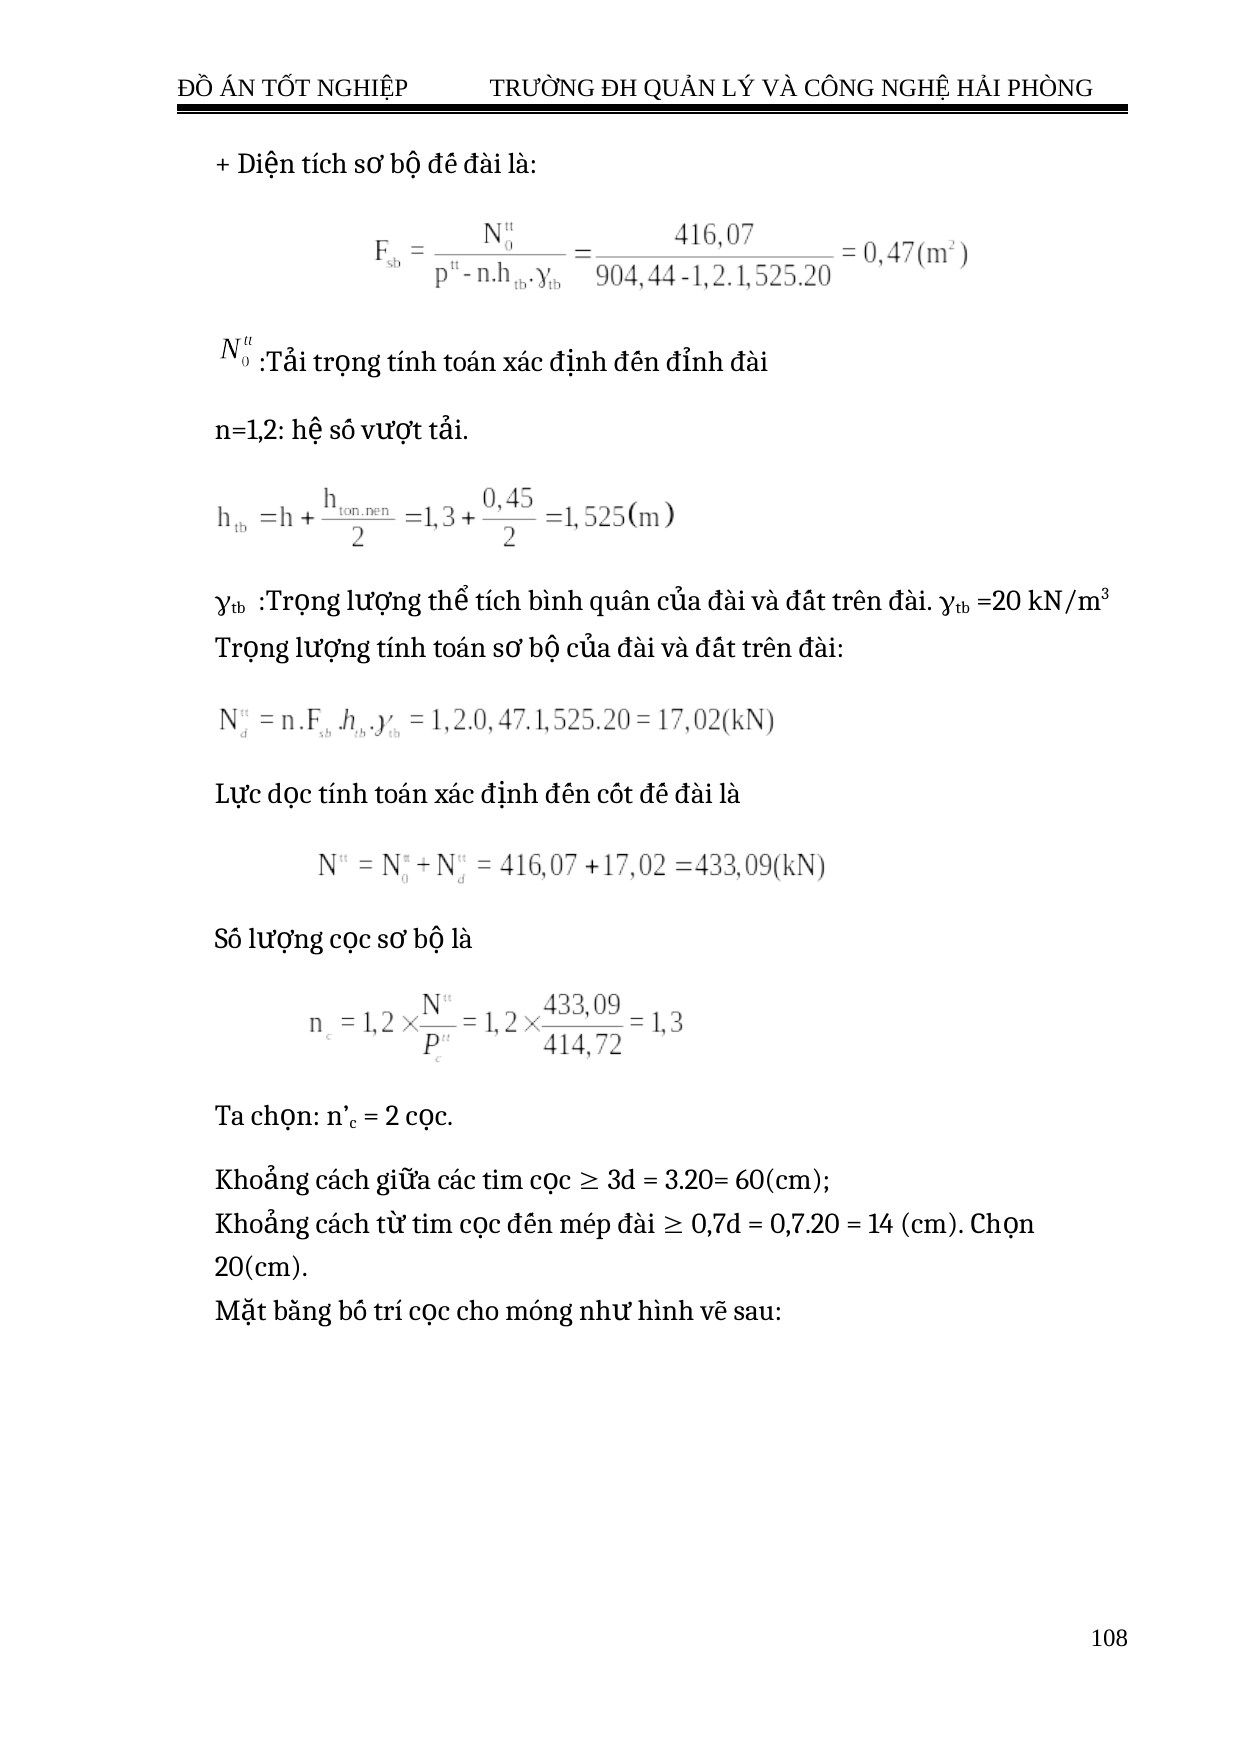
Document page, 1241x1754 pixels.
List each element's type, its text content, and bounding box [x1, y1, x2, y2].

text + Diện tích sơ bộ đế đài là: [214, 147, 1128, 180]
text Khoảng cách giữa các tim cọc 3d = 3.20= 60(cm); [214, 1163, 1128, 1197]
text Lực dọc tính toán xác định đến cốt đế đài là [214, 777, 1128, 811]
text Ta chọn: n’c = 2 cọc. [214, 1099, 1128, 1133]
text tb :Trọng lượng thể tích bình quân của đài và đất trên đài. tb =20 kN/m3 [214, 584, 1128, 618]
text Khoảng cách từ tim cọc đến mép đài 0,7d = 0,7.20 = 14 (cm). Chọn 20(cm). [214, 1207, 1128, 1284]
text n=1,2: hệ số vượt tải. [214, 413, 1128, 446]
text Trọng lượng tính toán sơ bộ của đài và đất trên đài: [214, 631, 1128, 665]
text :Tải trọng tính toán xác định đến đỉnh đài [214, 328, 1128, 379]
text Mặt bằng bố trí cọc cho móng như hình vẽ sau: [214, 1294, 1128, 1328]
text Số lượng cọc sơ bộ là [214, 923, 1128, 956]
